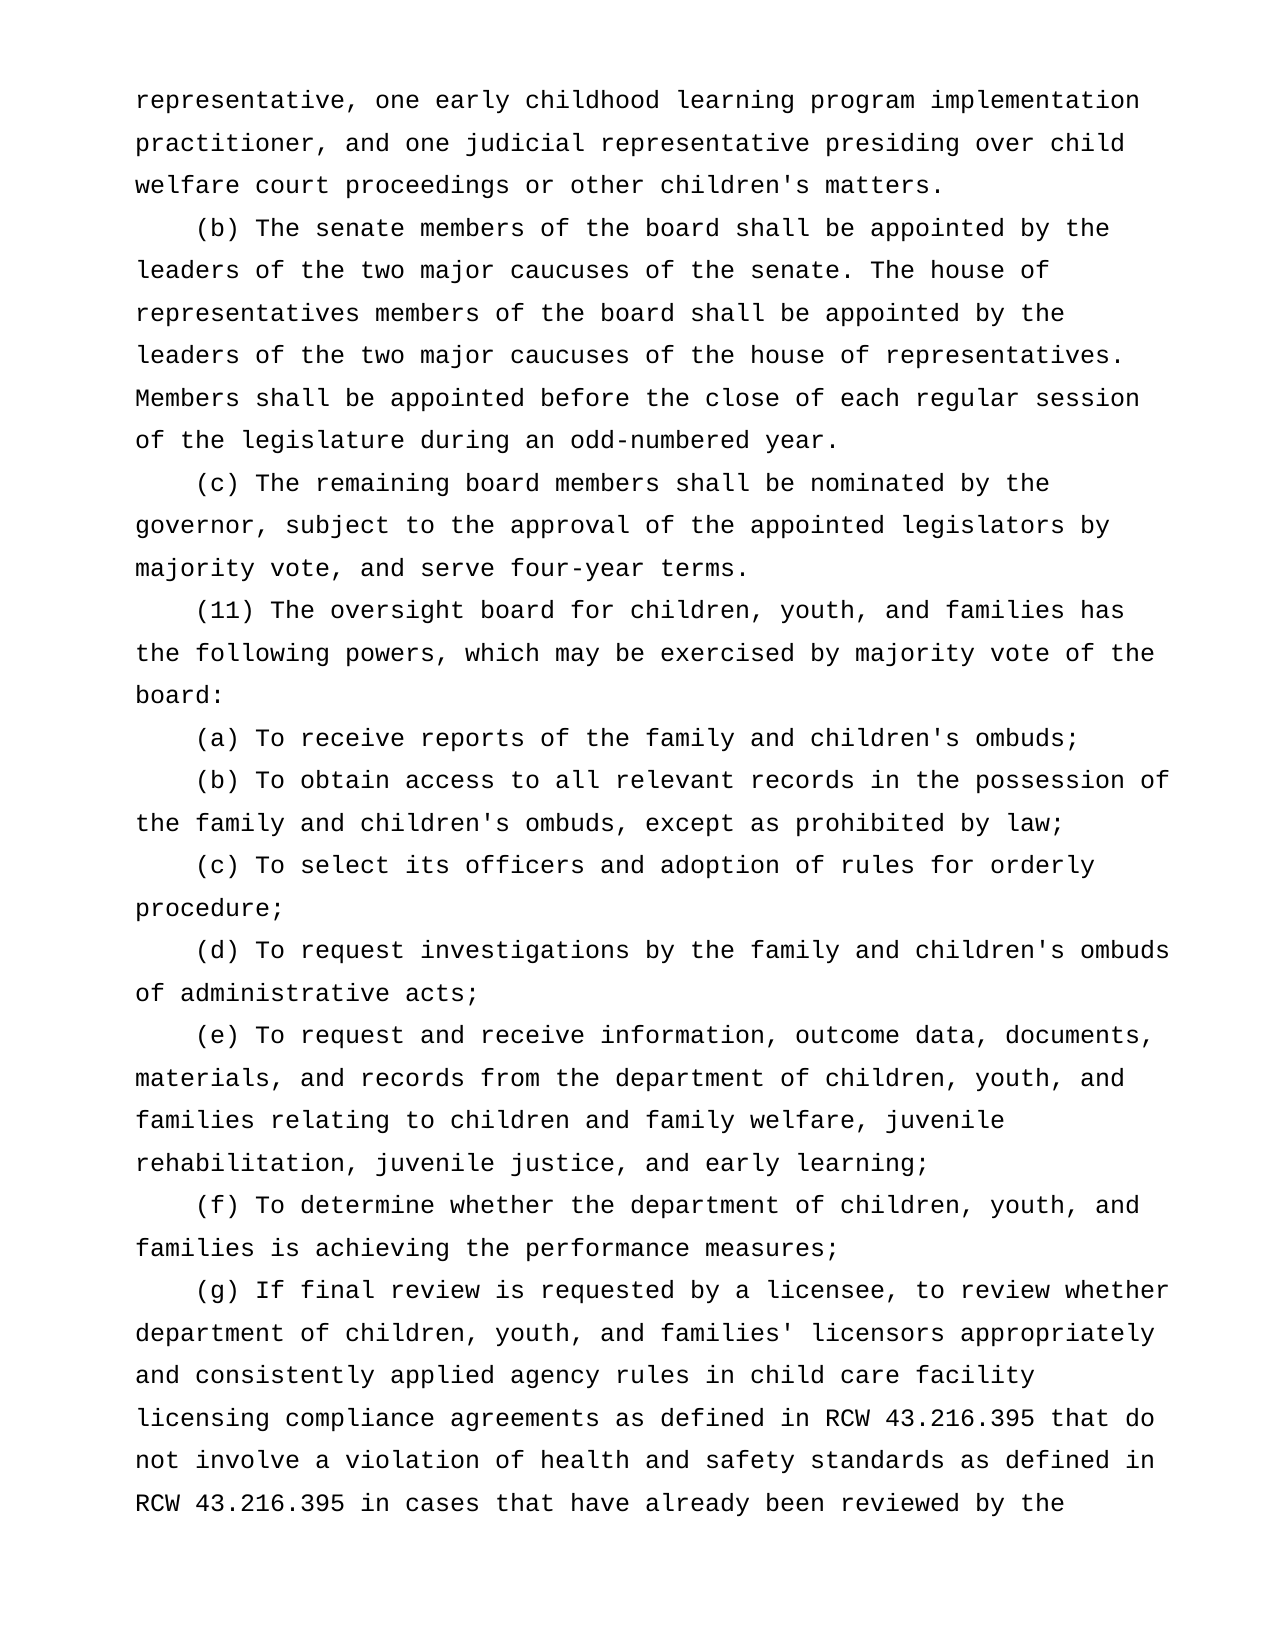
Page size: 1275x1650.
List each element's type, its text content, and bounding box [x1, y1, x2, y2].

text (f) To determine whether the department of children, youth, and families is achieving the performance measures; [135, 1180, 1170, 1265]
text (c) To select its officers and adoption of rules for orderly procedure; [135, 840, 1170, 925]
text (a) To receive reports of the family and children's ombuds; [135, 712, 1170, 755]
text (d) To request investigations by the family and children's ombuds of administrative acts; [135, 925, 1170, 1010]
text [135, 75, 1170, 202]
text (b) The senate members of the board shall be appointed by the leaders of the two major caucuses of the senate. The house of representatives members of the board shall be appointed by the leaders of the two major caucuses of the house of representatives. Members shall be appointed before the close of each regular session of the legislature during an odd-numbered year. [135, 202, 1170, 457]
text (c) The remaining board members shall be nominated by the governor, subject to the approval of the appointed legislators by majority vote, and serve four-year terms. [135, 457, 1170, 585]
text (11) The oversight board for children, youth, and families has the following powers, which may be exercised by majority vote of the board: [135, 585, 1170, 712]
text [135, 1265, 1170, 1520]
text (b) To obtain access to all relevant records in the possession of the family and children's ombuds, except as prohibited by law; [135, 755, 1170, 840]
text (e) To request and receive information, outcome data, documents, materials, and records from the department of children, youth, and families relating to children and family welfare, juvenile rehabilitation, juvenile justice, and early learning; [135, 1010, 1170, 1180]
